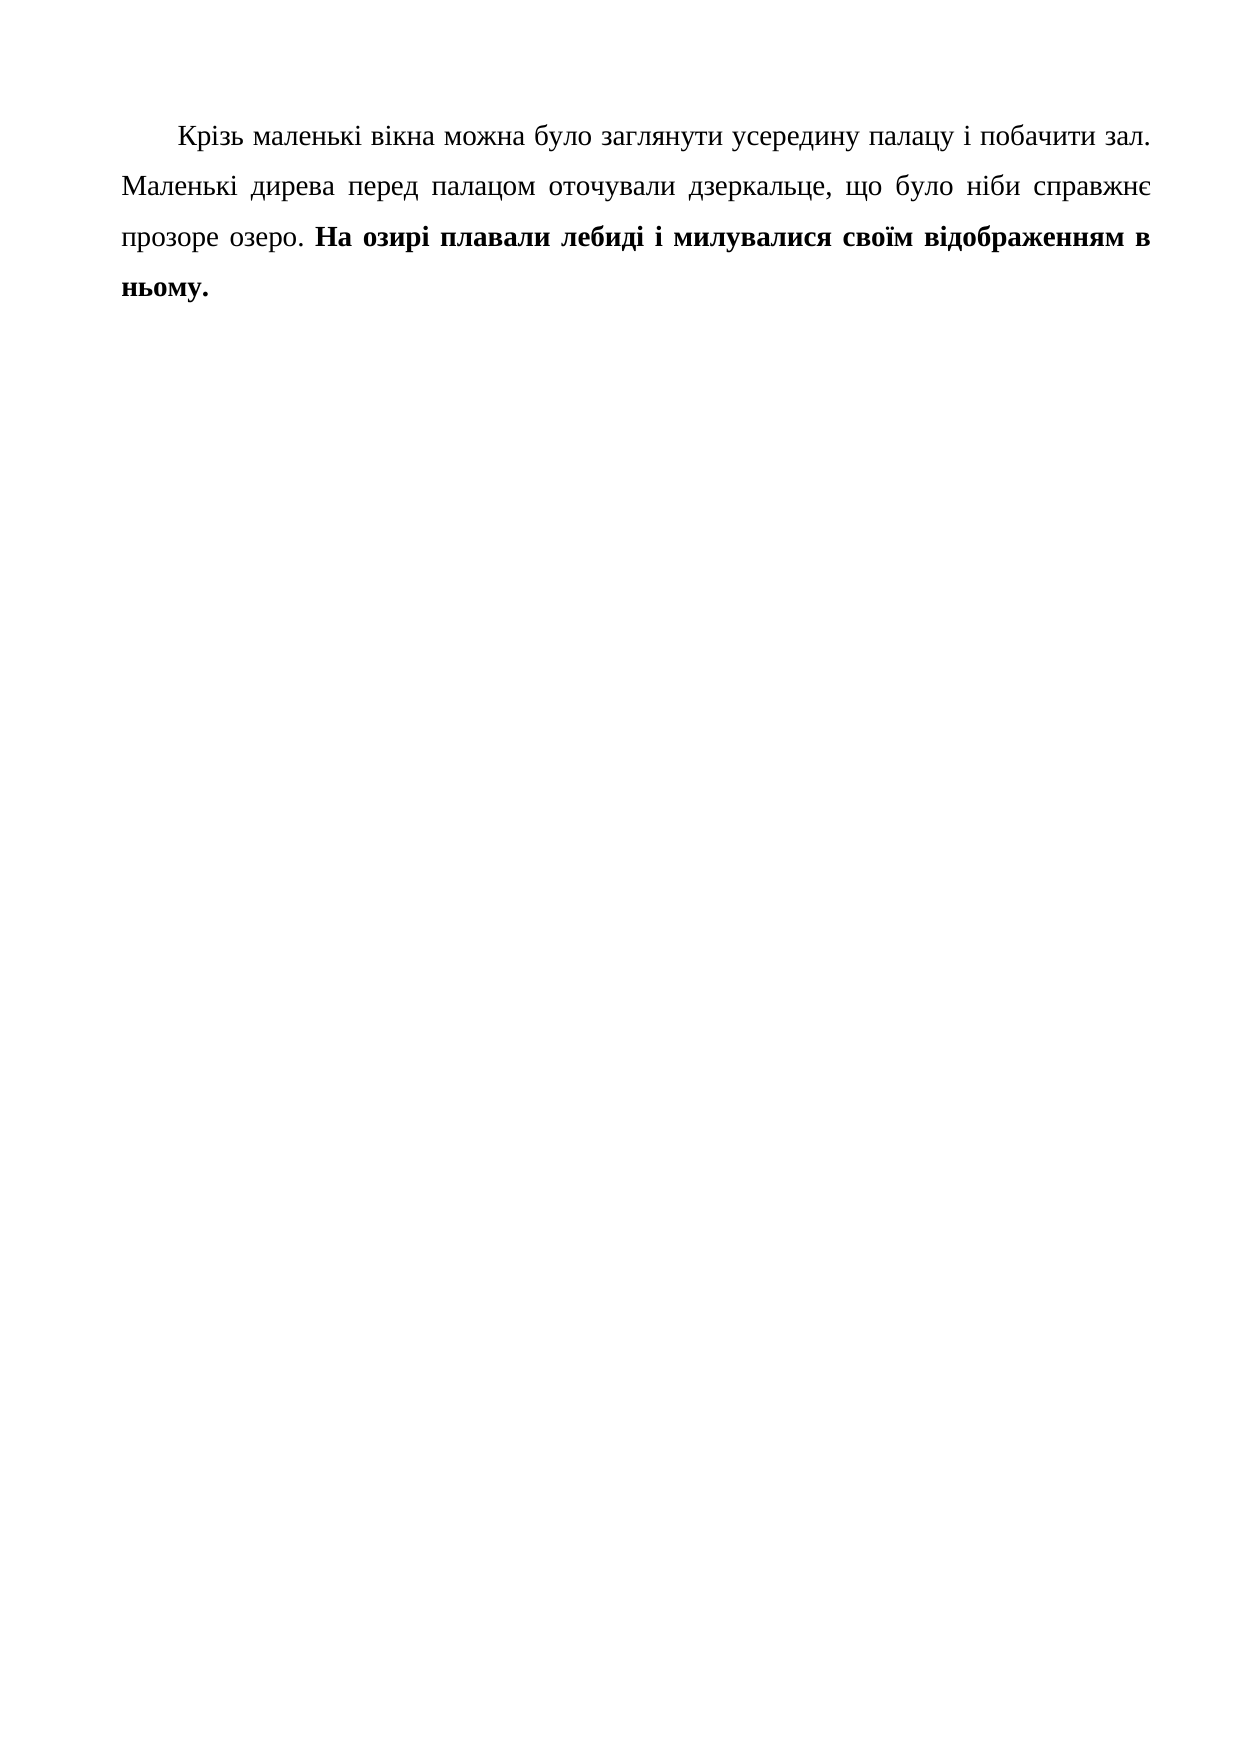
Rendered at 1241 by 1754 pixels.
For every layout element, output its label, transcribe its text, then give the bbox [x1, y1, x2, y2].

text Крізь маленькі вікна можна було заглянути усередину палацу і побачити зал. Маленькі дирева перед палацом оточували дзеркальце, що було ніби справжнє прозоре озеро. На озирі плавали лебиді і милувалися своїм відображенням в ньому. [121, 118, 1152, 303]
